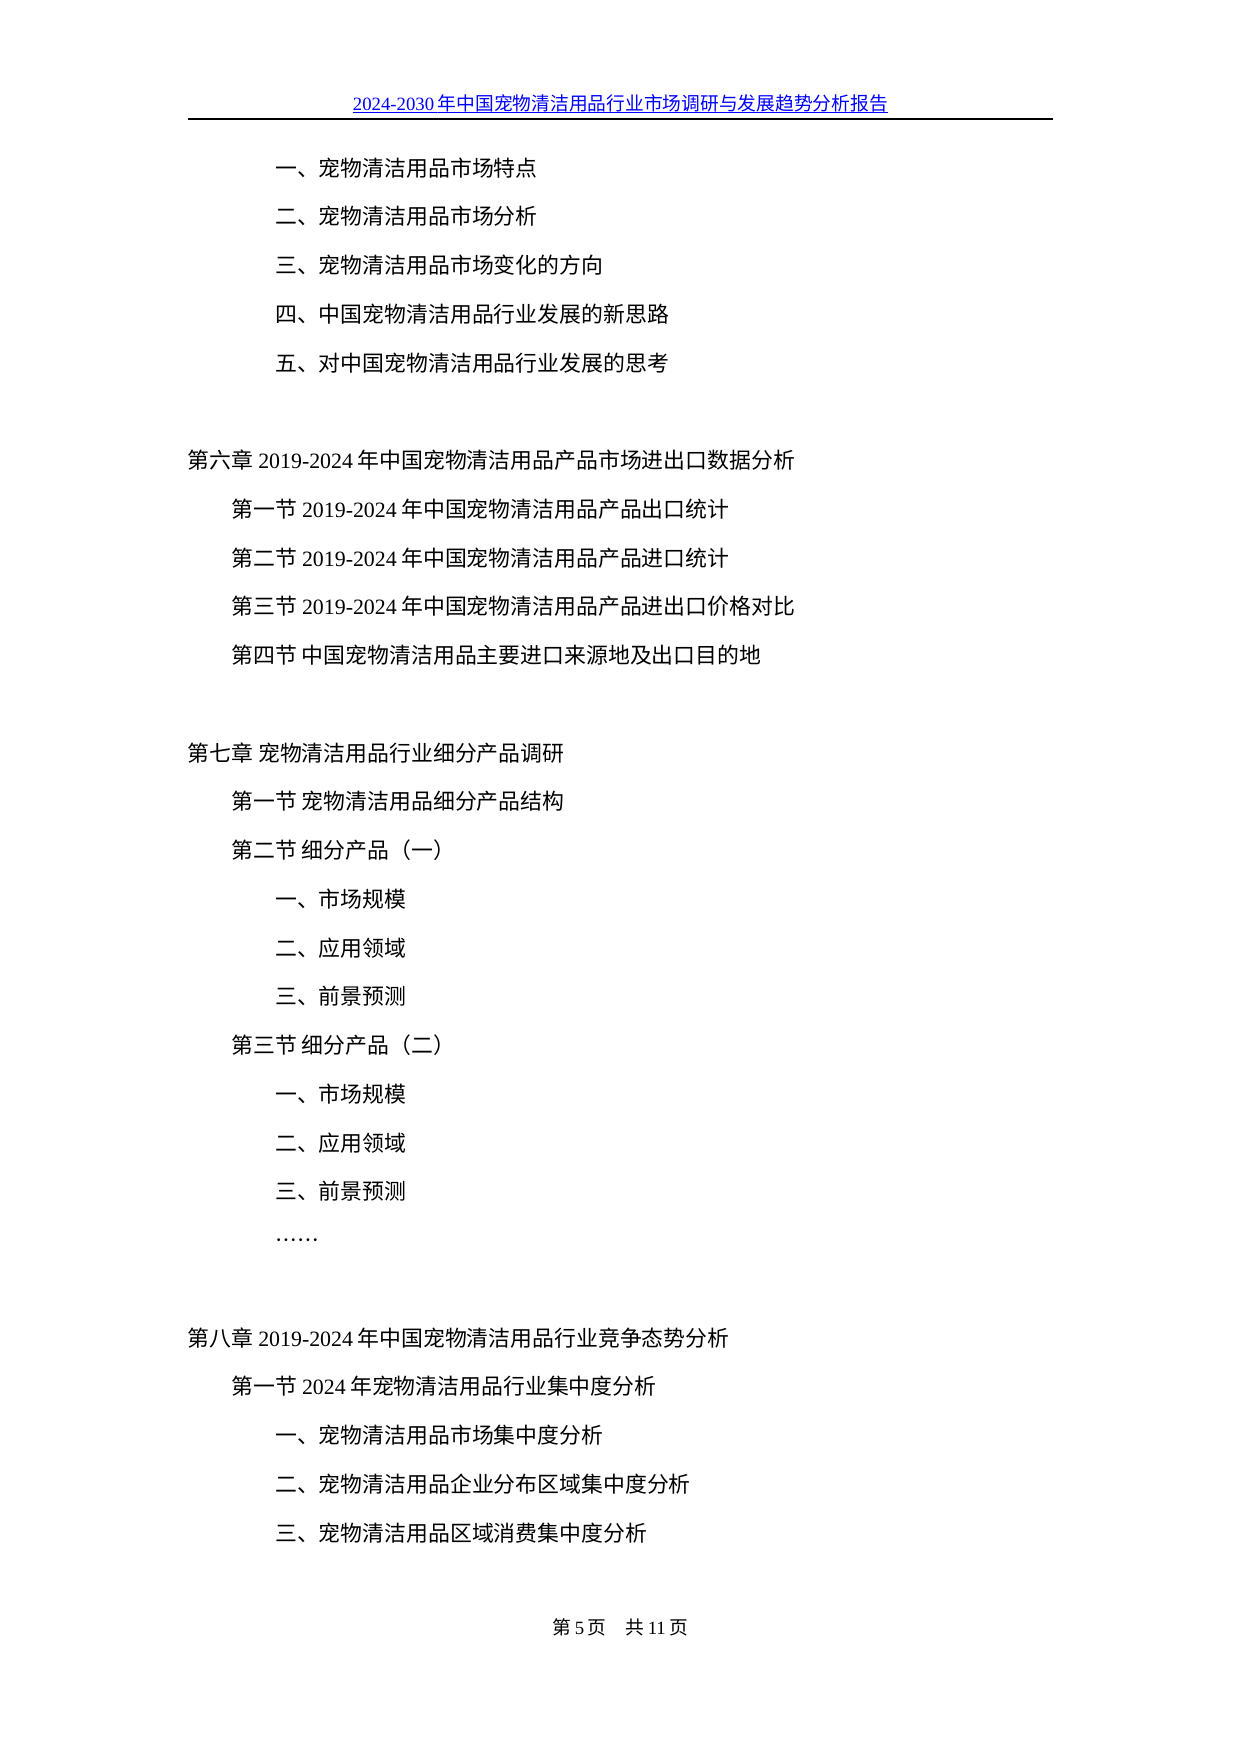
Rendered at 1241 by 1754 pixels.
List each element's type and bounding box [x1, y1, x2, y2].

text [187, 150, 1053, 1548]
